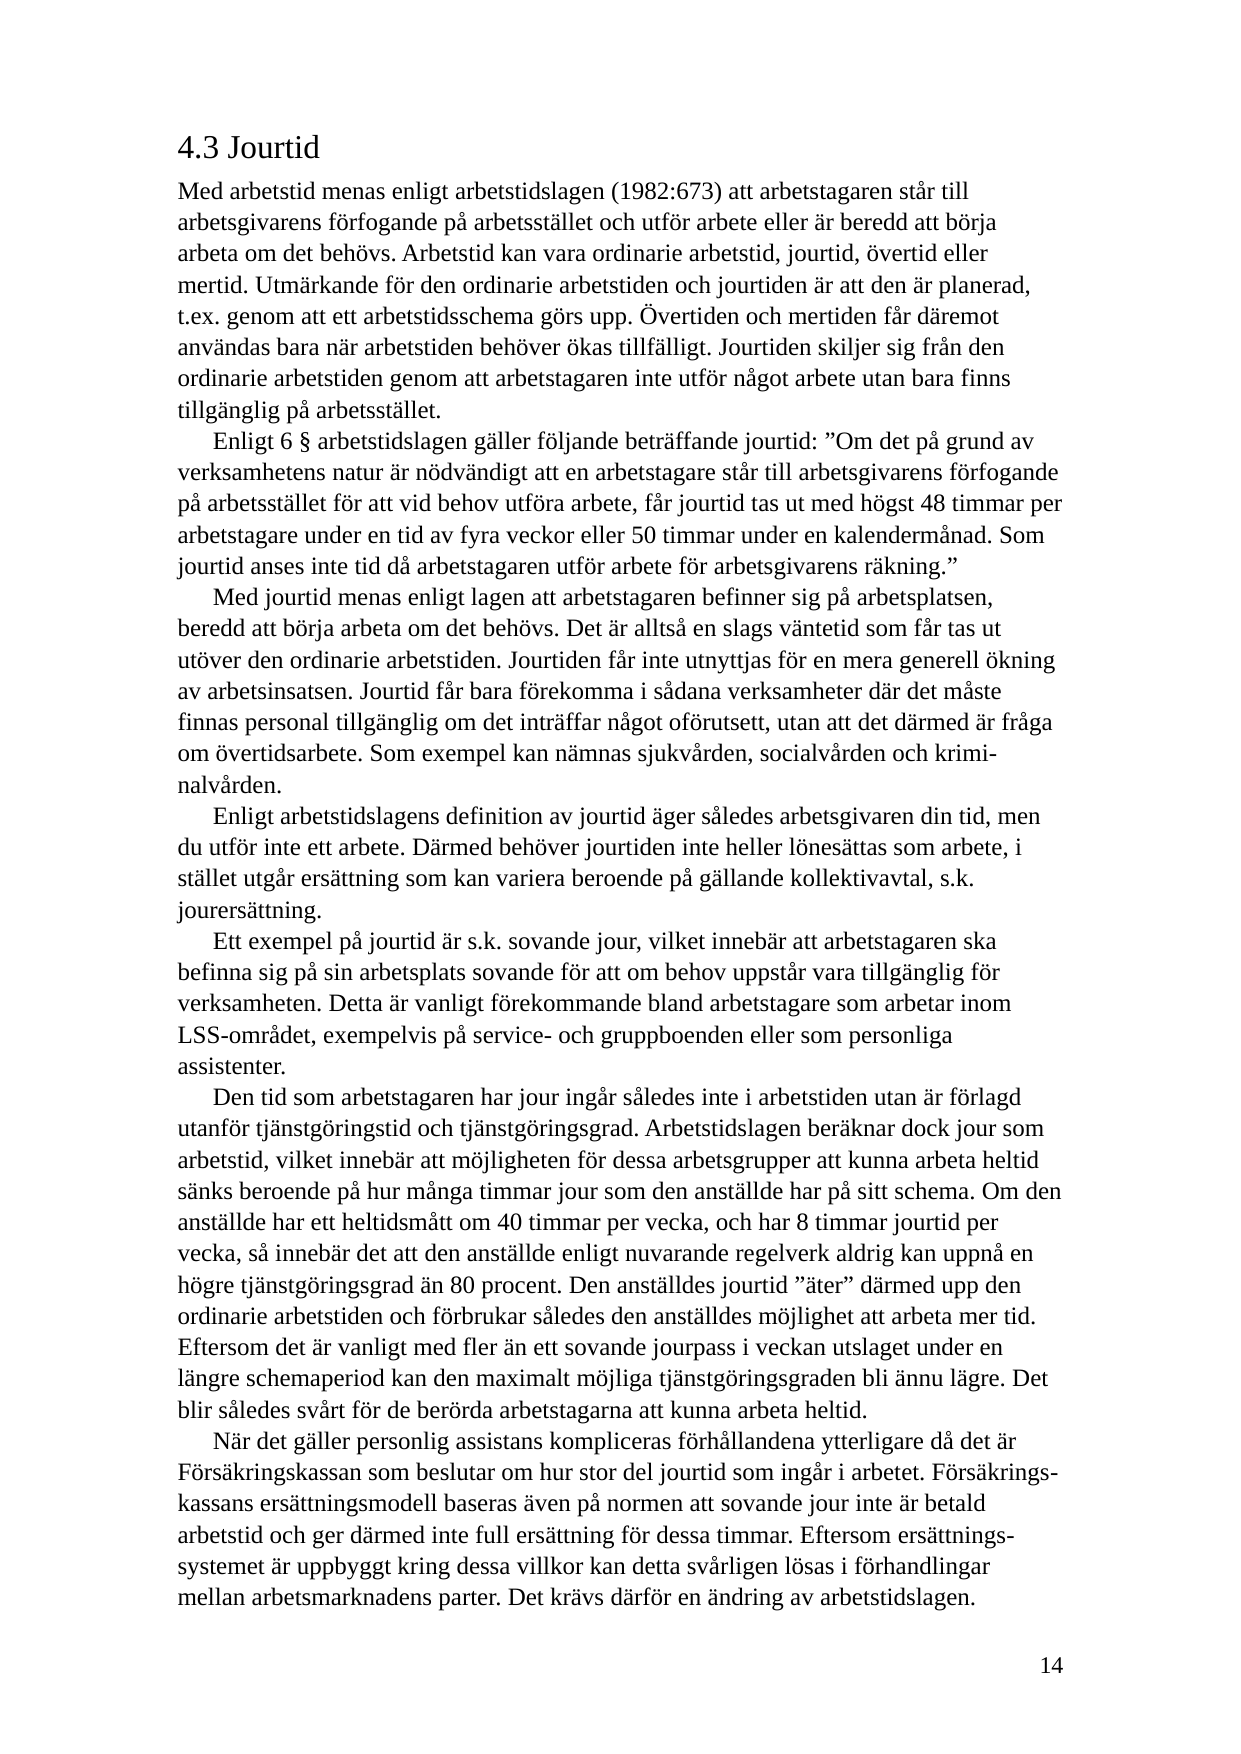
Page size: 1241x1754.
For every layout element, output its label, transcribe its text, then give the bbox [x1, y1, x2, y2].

text Jourtid [177, 134, 1063, 165]
text Enligt 6 § arbetstidslagen gäller följande beträffande jourtid: ”Om det på grund av verksamhetens natur är nödvändigt att en arbetstagare står till arbetsgivarens förfogande på arbetsstället för att vid behov utföra arbete, får jourtid tas ut med högst 48 timmar per arbetstagare under en tid av fyra veckor eller 50 timmar under en kalendermånad. Som jourtid anses inte tid då arbetstagaren utför arbete för arbetsgivarens räkning.” [177, 423, 1063, 580]
text Ett exempel på jourtid är s.k. sovande jour, vilket innebär att arbetstagaren ska befinna sig på sin arbetsplats sovande för att om behov uppstår vara tillgänglig för verksamheten. Detta är vanligt förekommande bland arbetstagare som arbetar inom LSS-området, exempelvis på service- och gruppboenden eller som personliga assistenter. [177, 923, 1063, 1080]
text Enligt arbetstidslagens definition av jourtid äger således arbetsgivaren din tid, men du utför inte ett arbete. Därmed behöver jourtiden inte heller lönesättas som arbete, i stället utgår ersättning som kan variera beroende på gällande kollektivavtal, s.k. jourersättning. [177, 798, 1063, 923]
text När det gäller personlig assistans kompliceras förhållandena ytterligare då det är Försäkringskassan som beslutar om hur stor del jourtid som ingår i arbetet. Försäkringskassans ersättningsmodell baseras även på normen att sovande jour inte är betald arbetstid och ger därmed inte full ersättning för dessa timmar. Eftersom ersättningssystemet är uppbyggt kring dessa villkor kan detta svårligen lösas i förhandlingar mellan arbetsmarknadens parter. Det krävs därför en ändring av arbetstidslagen. [177, 1423, 1063, 1611]
text Med jourtid menas enligt lagen att arbetstagaren befinner sig på arbetsplatsen, beredd att börja arbeta om det behövs. Det är alltså en slags väntetid som får tas ut utöver den ordinarie arbetstiden. Jourtiden får inte utnyttjas för en mera generell ökning av arbetsinsatsen. Jourtid får bara förekomma i sådana verksamheter där det måste finnas personal tillgänglig om det inträffar något oförutsett, utan att det därmed är fråga om övertidsarbete. Som exempel kan nämnas sjukvården, socialvården och kriminalvården. [177, 580, 1063, 798]
text Den tid som arbetstagaren har jour ingår således inte i arbetstiden utan är förlagd utanför tjänstgöringstid och tjänstgöringsgrad. Arbetstidslagen beräknar dock jour som arbetstid, vilket innebär att möjligheten för dessa arbetsgrupper att kunna arbeta heltid sänks beroende på hur många timmar jour som den anställde har på sitt schema. Om den anställde har ett heltidsmått om 40 timmar per vecka, och har 8 timmar jourtid per vecka, så innebär det att den anställde enligt nuvarande regelverk aldrig kan uppnå en högre tjänstgöringsgrad än 80 procent. Den anställdes jourtid ”äter” därmed upp den ordinarie arbetstiden och förbrukar således den anställdes möjlighet att arbeta mer tid. Eftersom det är vanligt med fler än ett sovande jourpass i veckan utslaget under en längre schemaperiod kan den maximalt möjliga tjänstgöringsgraden bli ännu lägre. Det blir således svårt för de berörda arbetstagarna att kunna arbeta heltid. [177, 1080, 1063, 1423]
text Med arbetstid menas enligt arbetstidslagen (1982:673) att arbetstagaren står till arbetsgivarens förfogande på arbetsstället och utför arbete eller är beredd att börja arbeta om det behövs. Arbetstid kan vara ordinarie arbetstid, jourtid, övertid eller mertid. Utmärkande för den ordinarie arbetstiden och jourtiden är att den är planerad, t.ex. genom att ett arbetstidsschema görs upp. Övertiden och mertiden får däremot användas bara när arbetstiden behöver ökas tillfälligt. Jourtiden skiljer sig från den ordinarie arbetstiden genom att arbetstagaren inte utför något arbete utan bara finns tillgänglig på arbetsstället. [177, 173, 1063, 423]
